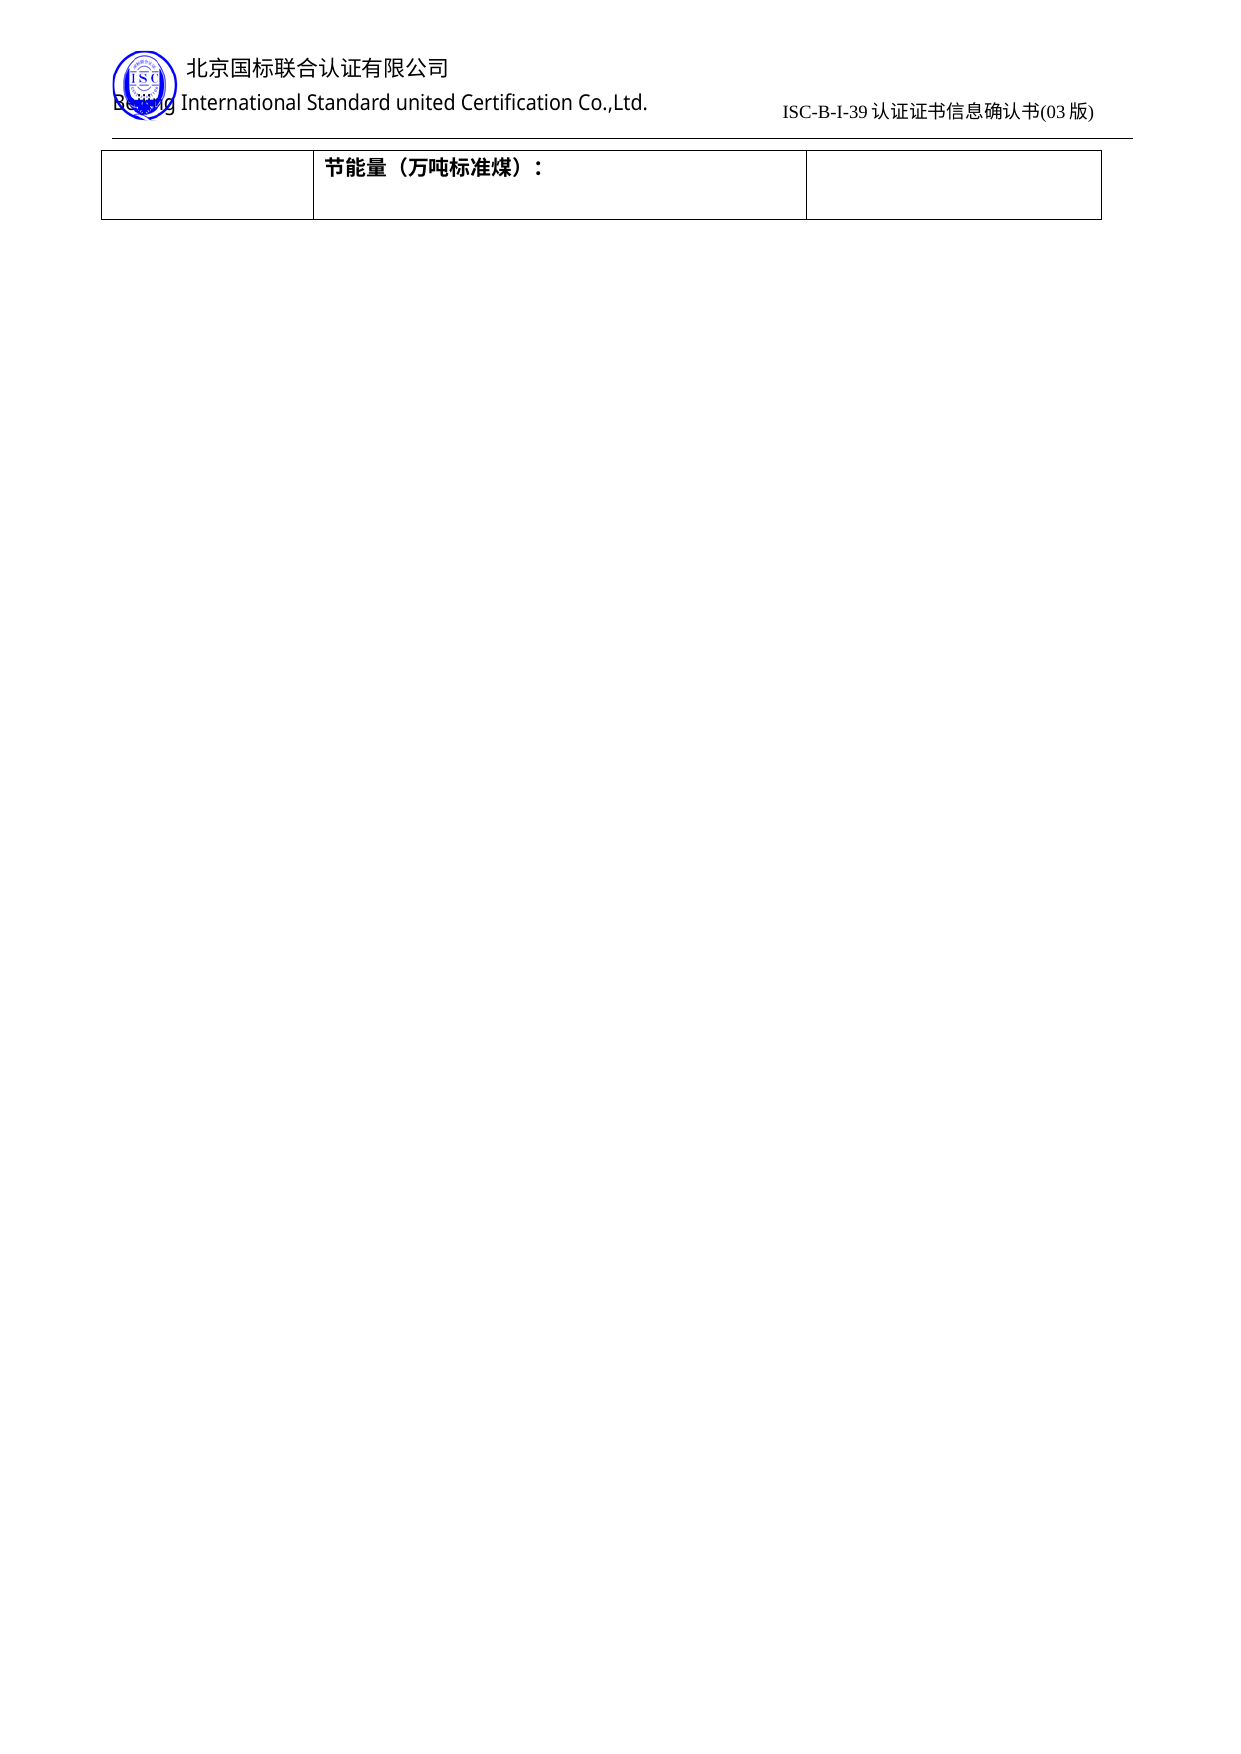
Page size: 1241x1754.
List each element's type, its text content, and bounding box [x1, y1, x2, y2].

picture [112, 50, 180, 119]
table_cell 节能量（万吨标准煤）： [314, 151, 806, 218]
